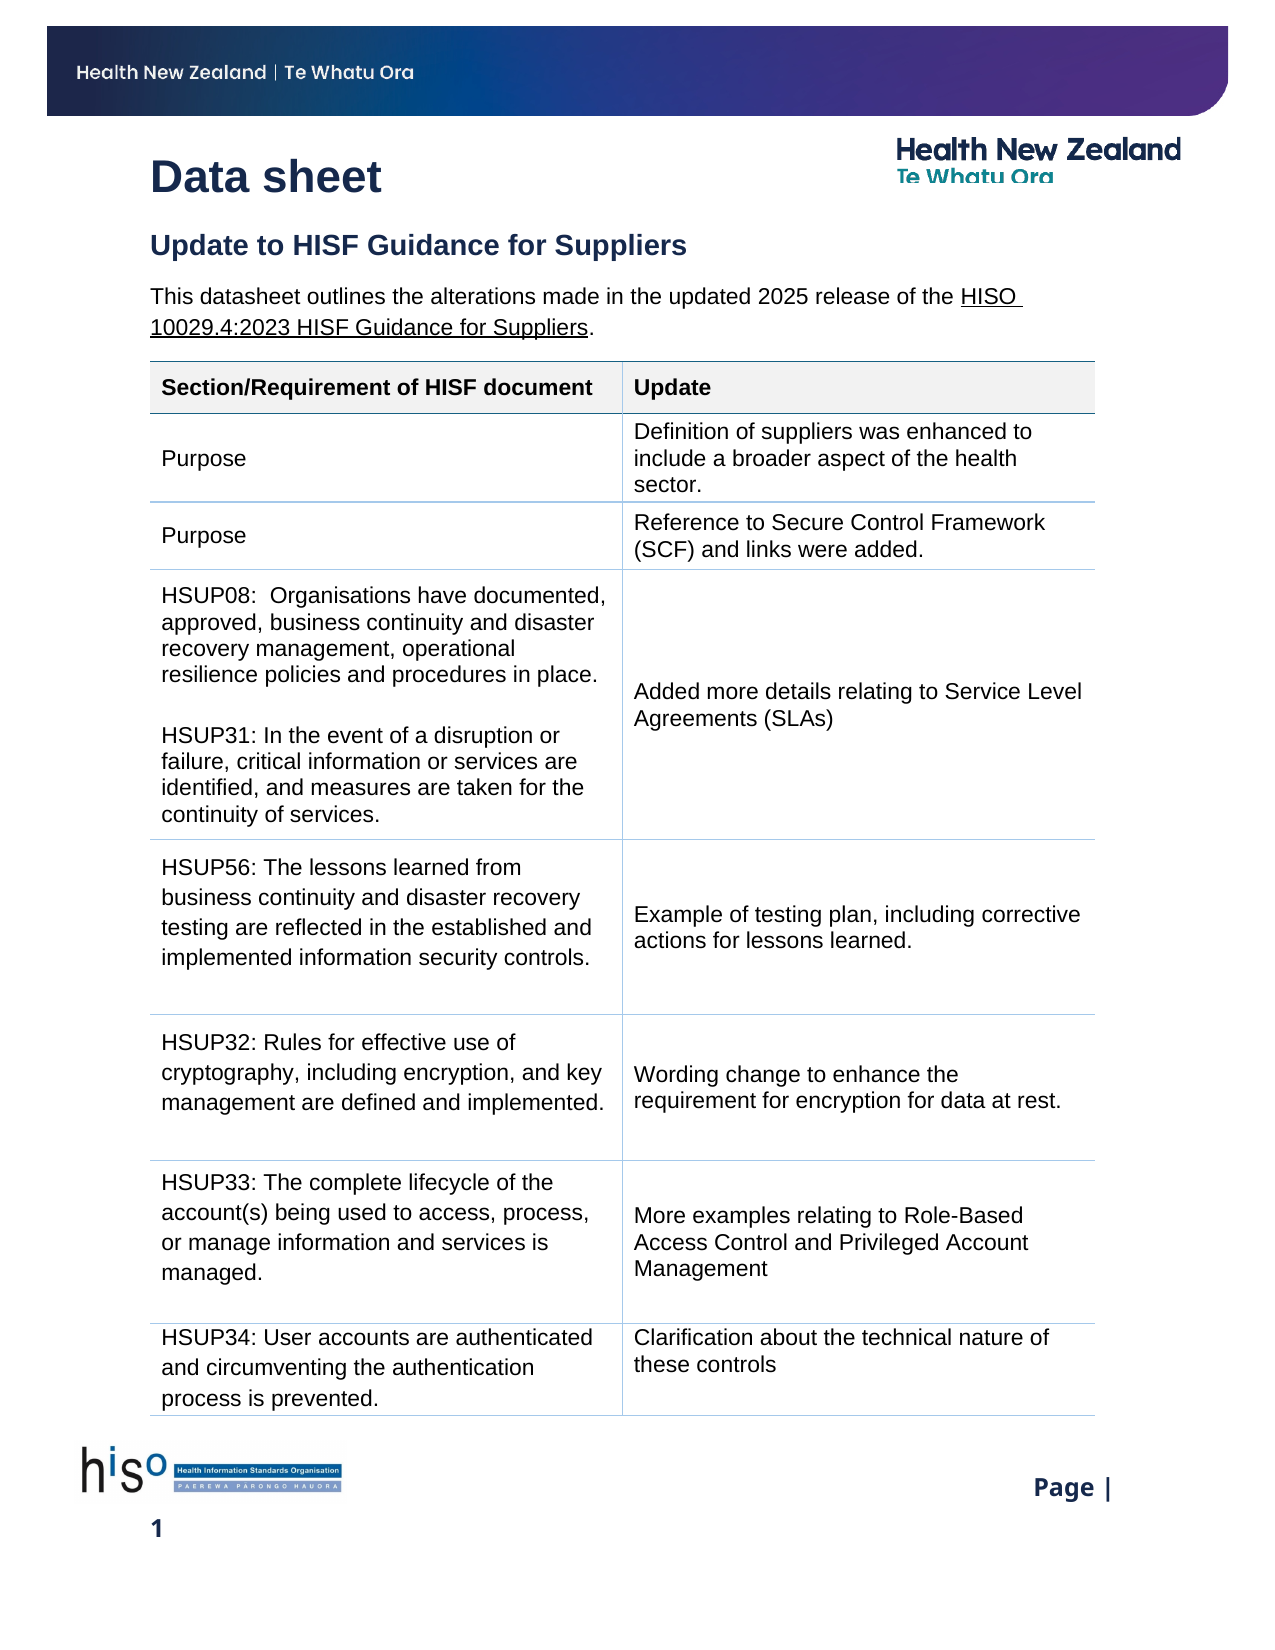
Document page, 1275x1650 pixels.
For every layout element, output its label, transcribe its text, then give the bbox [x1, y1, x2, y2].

picture [896, 135, 1181, 183]
text Update to HISF Guidance for Suppliers [150, 228, 1125, 261]
table_cell More examples relating to Role-Based Access Control and Privileged Account Management [623, 1161, 1095, 1323]
table_cell HSUP32: Rules for effective use of cryptography, including encryption, and key management are defined and implemented. [150, 1015, 622, 1160]
table_cell HSUP33: The complete lifecycle of the account(s) being used to access, process, or manage information and services is managed. [150, 1161, 622, 1323]
picture [47, 26, 1229, 116]
table_cell Purpose [150, 414, 622, 501]
table_cell Purpose [150, 503, 622, 569]
text Data sheet [150, 150, 1125, 203]
text This datasheet outlines the alterations made in the updated 2025 release of the HISO 10029.4:2023 HISF Guidance for Suppliers. [150, 283, 1125, 340]
table_cell HSUP34: User accounts are authenticated and circumventing the authentication process is prevented. [150, 1324, 622, 1415]
table_cell HSUP56: The lessons learned from business continuity and disaster recovery testing are reflected in the established and implemented information security controls. [150, 840, 622, 1014]
table_cell Definition of suppliers was enhanced to include a broader aspect of the health sector. [623, 414, 1095, 501]
table_header Section/Requirement of HISF document [150, 362, 622, 413]
table_cell Clarification about the technical nature of these controls [623, 1324, 1095, 1415]
table_header Update [623, 362, 1095, 413]
picture [73, 1440, 348, 1504]
table_cell Added more details relating to Service Level Agreements (SLAs) [623, 570, 1095, 839]
table_cell HSUP08: Organisations have documented, approved, business continuity and disaster recovery management, operational resilience policies and procedures in place. HSUP31: In the event of a disruption or failure, critical information or services are identified, and measures are taken for the continuity of services. [150, 570, 622, 839]
table_cell Reference to Secure Control Framework (SCF) and links were added. [623, 503, 1095, 569]
table_cell Example of testing plan, including corrective actions for lessons learned. [623, 840, 1095, 1014]
table_cell Wording change to enhance the requirement for encryption for data at rest. [623, 1015, 1095, 1160]
